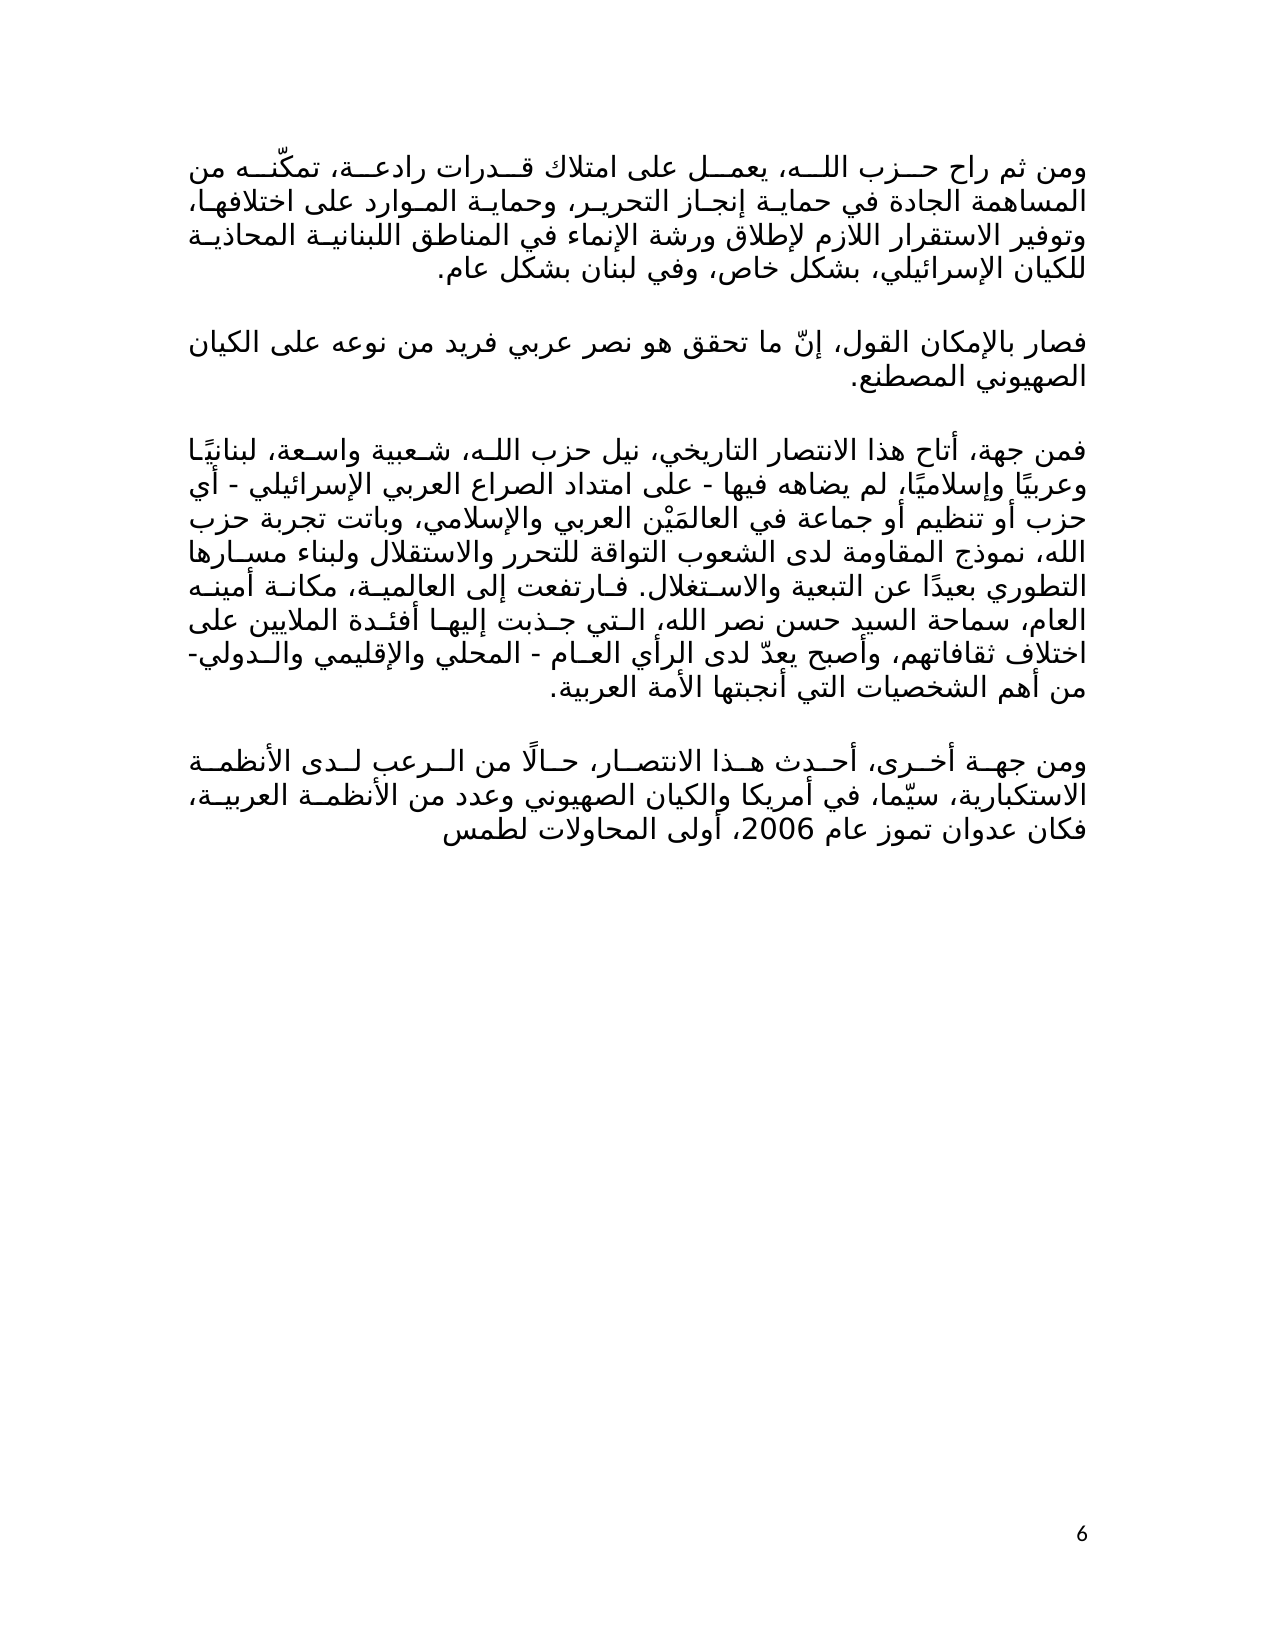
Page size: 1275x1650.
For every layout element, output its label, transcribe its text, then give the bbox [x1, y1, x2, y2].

text فمن جهة، أتاح هذا الانتصار التاريخي، نيل حزب الله، شعبية واسعة، لبنانيًا وعربيًا وإسلاميًا، لم يضاهه فيها - على امتداد الصراع العربي الإسرائيلي - أي حزب أو تنظيم أو جماعة في العالمَيْن العربي والإسلامي، وباتت تجربة حزب الله، نموذج المقاومة لدى الشعوب التواقة للتحرر والاستقلال ولبناء مسارها التطوري بعيدًا عن التبعية والاستغلال. فارتفعت إلى العالمية، مكانة أمينه العام، سماحة السيد حسن نصر الله، التي جذبت إليها أفئدة الملايين على اختلاف ثقافاتهم، وأصبح يعدّ لدى الرأي العام - المحلي والإقليمي والدولي- من أهم الشخصيات التي أنجبتها الأمة العربية. [187, 433, 1087, 705]
text ومن جهة أخرى، أحدث هذا الانتصار، حالًا من الرعب لدى الأنظمة الاستكبارية، سيّما، في أمريكا والكيان الصهيوني وعدد من الأنظمة العربية، فكان عدوان تموز عام 2006، أولى المحاولات لطمس [187, 744, 1087, 846]
text فصار بالإمكان القول، إنّ ما تحقق هو نصر عربي فريد من نوعه على الكيان الصهيوني المصطنع. [187, 326, 1087, 393]
text ومن ثم راح حزب الله، يعمل على امتلاك قدرات رادعة، تمكّنه من المساهمة الجادة في حماية إنجاز التحرير، وحماية الموارد على اختلافها، وتوفير الاستقرار اللازم لإطلاق ورشة الإنماء في المناطق اللبنانية المحاذية للكيان الإسرائيلي، بشكل خاص، وفي لبنان بشكل عام. [187, 150, 1087, 286]
